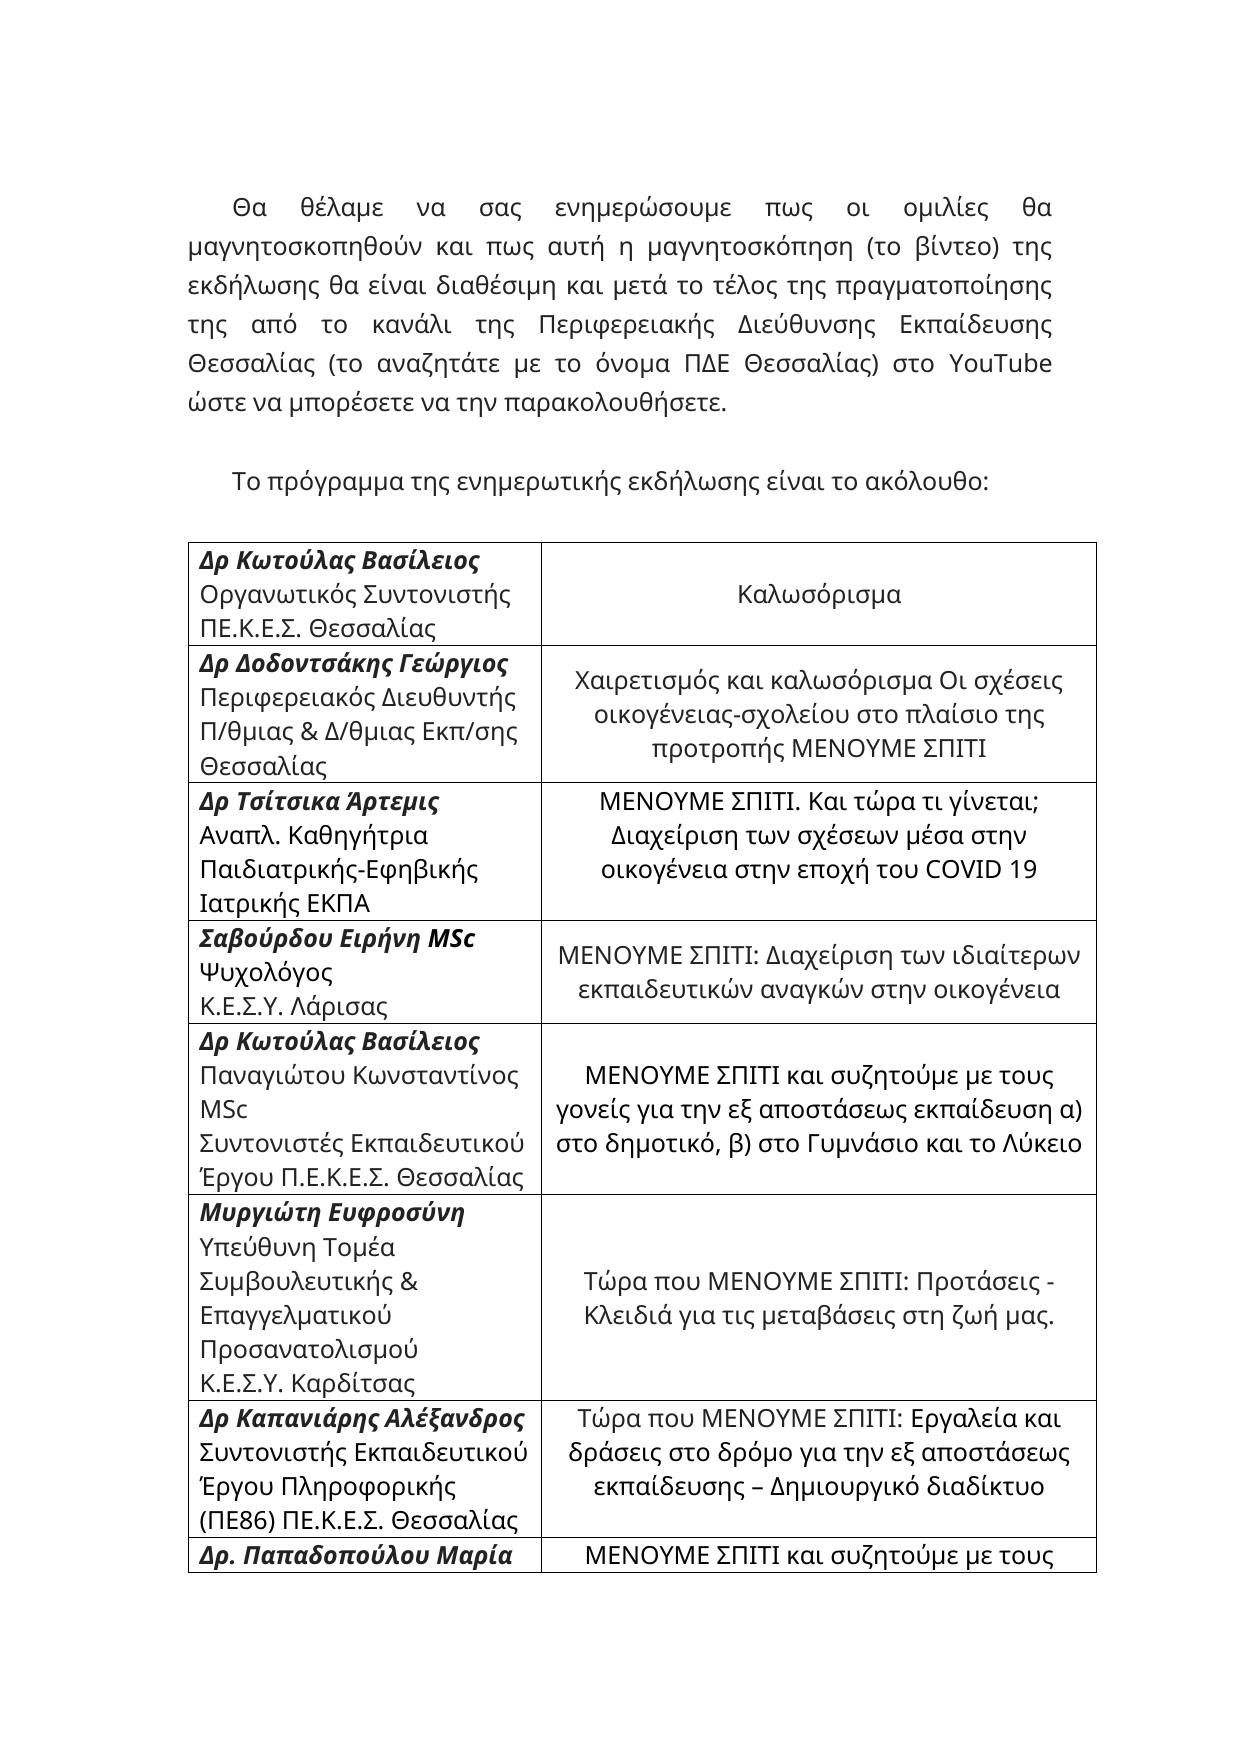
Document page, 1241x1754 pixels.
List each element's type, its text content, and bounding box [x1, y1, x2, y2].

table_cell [189, 1538, 541, 1572]
table_cell Δρ Καπανιάρης Αλέξανδρος Συντονιστής Εκπαιδευτικού Έργου Πληροφορικής (ΠΕ86) ΠΕ.Κ.Ε.Σ. Θεσσαλίας [189, 1401, 541, 1537]
table_cell Δρ Κωτούλας Βασίλειος Παναγιώτου Κωνσταντίνος MSc Συντονιστές Εκπαιδευτικού Έργου Π.Ε.Κ.Ε.Σ. Θεσσαλίας [189, 1024, 541, 1194]
table_cell Δρ Τσίτσικα Άρτεμις Αναπλ. Καθηγήτρια Παιδιατρικής-Εφηβικής Ιατρικής ΕΚΠΑ [189, 783, 541, 919]
table_cell ΜΕΝΟΥΜΕ ΣΠΙΤΙ. Και τώρα τι γίνεται; Διαχείριση των σχέσεων μέσα στην οικογένεια στην εποχή του COVID 19 [542, 783, 1096, 919]
table_cell ΜΕΝΟΥΜΕ ΣΠΙΤΙ: Διαχείριση των ιδιαίτερων εκπαιδευτικών αναγκών στην οικογένεια [542, 921, 1096, 1023]
table_cell Χαιρετισμός και καλωσόρισμα Οι σχέσεις οικογένειας-σχολείου στο πλαίσιο της προτροπής ΜΕΝΟΥΜΕ ΣΠΙΤΙ [542, 646, 1096, 782]
table_header Καλωσόρισμα [542, 543, 1096, 645]
table_cell Τώρα που ΜΕΝΟΥΜΕ ΣΠΙΤΙ: Προτάσεις - Κλειδιά για τις μεταβάσεις στη ζωή μας. [542, 1195, 1096, 1399]
table_cell Δρ Δοδοντσάκης Γεώργιος Περιφερειακός Διευθυντής Π/θμιας & Δ/θμιας Εκπ/σης Θεσσαλίας [189, 646, 541, 782]
text Θα θέλαμε να σας ενημερώσουμε πως οι ομιλίες θα μαγνητοσκοπηθούν και πως αυτή η μαγνητοσκόπηση (το βίντεο) της εκδήλωσης θα είναι διαθέσιμη και μετά το τέλος της πραγματοποίησης της από το κανάλι της Περιφερειακής Διεύθυνσης Εκπαίδευσης Θεσσαλίας (το αναζητάτε με το όνομα ΠΔΕ Θεσσαλίας) στο YouTube ώστε να μπορέσετε να την παρακολουθήσετε. [187, 189, 1053, 419]
table_cell ΜΕΝΟΥΜΕ ΣΠΙΤΙ και συζητούμε με τους γονείς για την εξ αποστάσεως εκπαίδευση α) στο δημοτικό, β) στο Γυμνάσιο και το Λύκειο [542, 1024, 1096, 1194]
text Το πρόγραμμα της ενημερωτικής εκδήλωσης είναι το ακόλουθο: [187, 463, 1053, 497]
table_cell Τώρα που ΜΕΝΟΥΜΕ ΣΠΙΤΙ: Εργαλεία και δράσεις στο δρόμο για την εξ αποστάσεως εκπαίδευσης – Δημιουργικό διαδίκτυο [542, 1401, 1096, 1537]
table_cell Σαβούρδου Ειρήνη MSc Ψυχολόγος Κ.Ε.Σ.Υ. Λάρισας [189, 921, 541, 1023]
table_header Δρ Κωτούλας Βασίλειος Οργανωτικός Συντονιστής ΠΕ.Κ.Ε.Σ. Θεσσαλίας [189, 543, 541, 645]
table_cell Μυργιώτη Ευφροσύνη Υπεύθυνη Τομέα Συμβουλευτικής & Επαγγελματικού Προσανατολισμού Κ.Ε.Σ.Υ. Καρδίτσας [189, 1195, 541, 1399]
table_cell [542, 1538, 1096, 1572]
